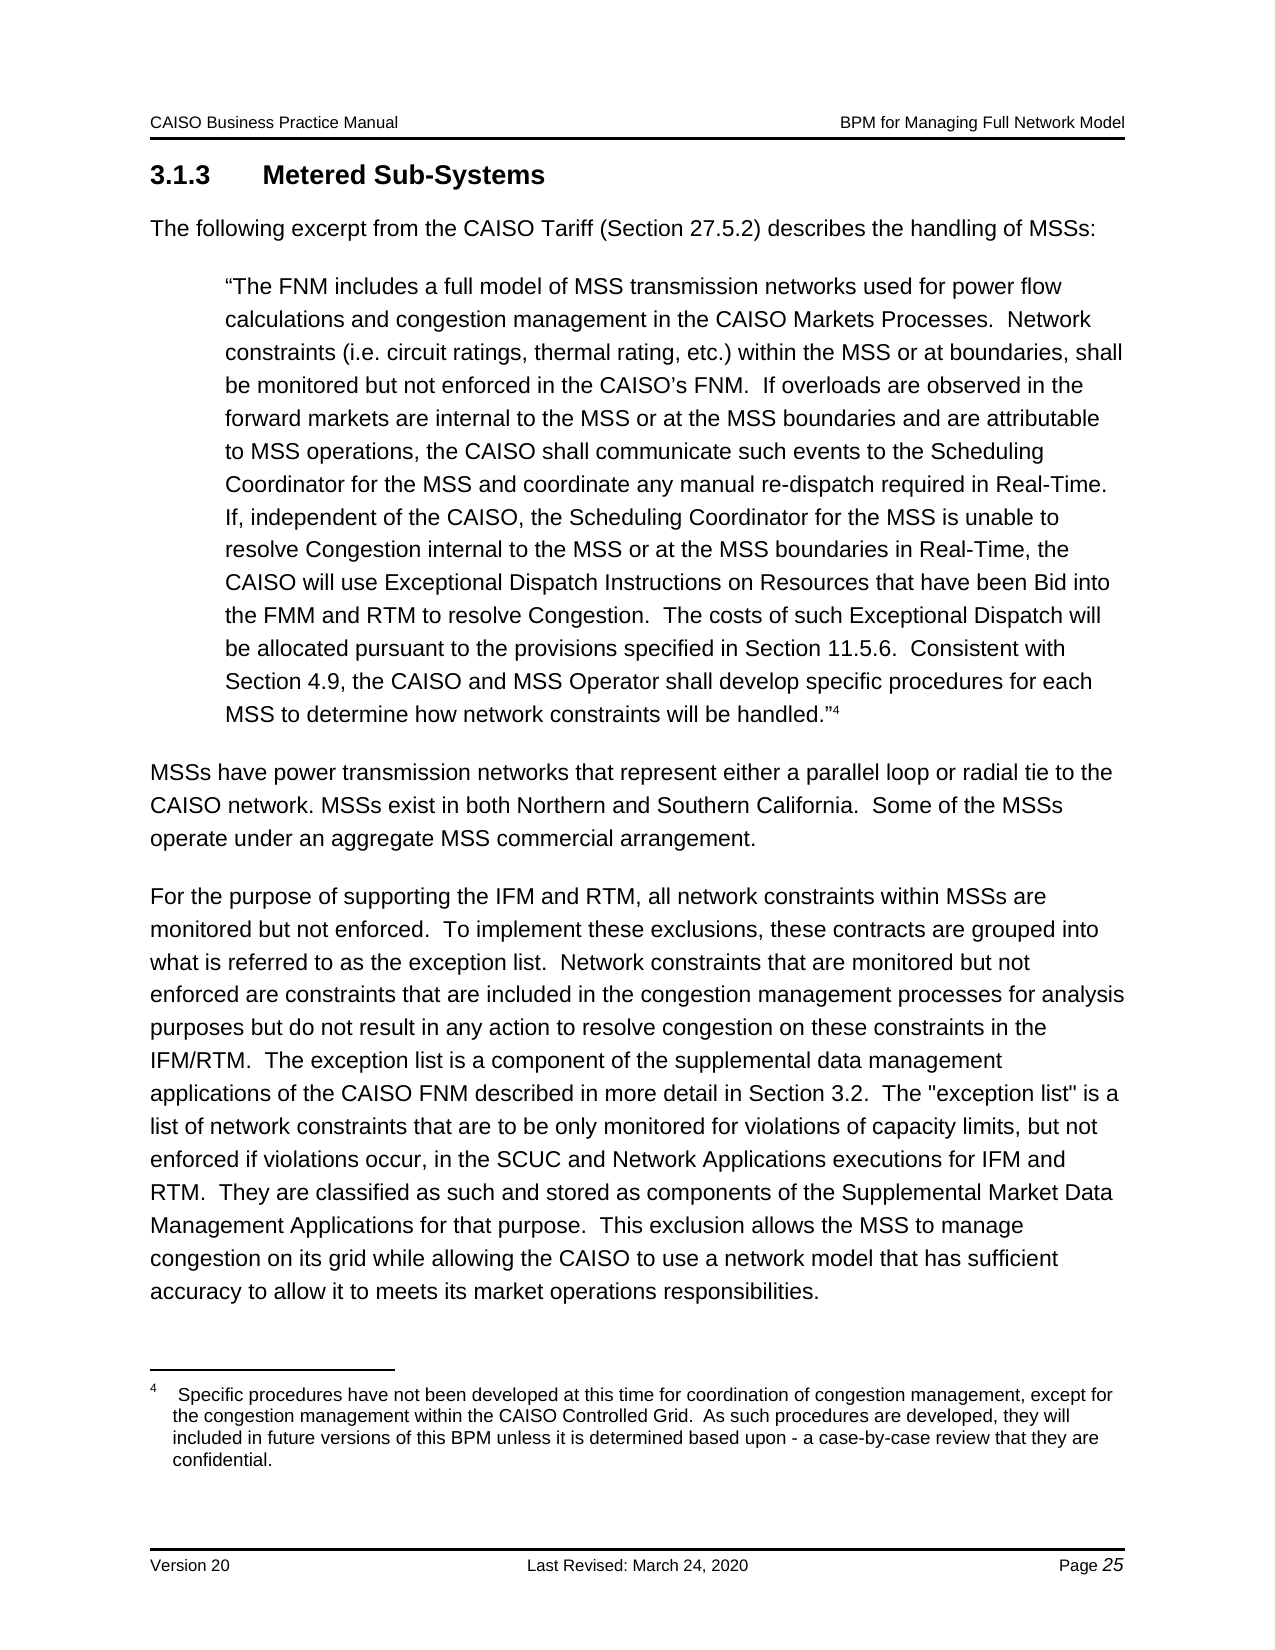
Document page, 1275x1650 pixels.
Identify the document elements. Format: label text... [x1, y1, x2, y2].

text “The FNM includes a full model of MSS transmission networks used for power flow calculations and congestion management in the CAISO Markets Processes. Network constraints (i.e. circuit ratings, thermal rating, etc.) within the MSS or at boundaries, shall be monitored but not enforced in the CAISO’s FNM. If overloads are observed in the forward markets are internal to the MSS or at the MSS boundaries and are attributable to MSS operations, the CAISO shall communicate such events to the Scheduling Coordinator for the MSS and coordinate any manual re-dispatch required in Real-Time. If, independent of the CAISO, the Scheduling Coordinator for the MSS is unable to resolve Congestion internal to the MSS or at the MSS boundaries in Real-Time, the CAISO will use Exceptional Dispatch Instructions on Resources that have been Bid into the FMM and RTM to resolve Congestion. The costs of such Exceptional Dispatch will be allocated pursuant to the provisions specified in Section 11.5.6. Consistent with Section 4.9, the CAISO and MSS Operator shall develop specific procedures for each MSS to determine how network constraints will be handled.” [225, 273, 1125, 727]
subtitle Metered Sub-Systems [150, 159, 1125, 190]
text For the purpose of supporting the IFM and RTM, all network constraints within MSSs are monitored but not enforced. To implement these exclusions, these contracts are grouped into what is referred to as the exception list. Network constraints that are monitored but not enforced are constraints that are included in the congestion management processes for analysis purposes but do not result in any action to resolve congestion on these constraints in the IFM/RTM. The exception list is a component of the supplemental data management applications of the CAISO FNM described in more detail in Section 3.2. The "exception list" is a list of network constraints that are to be only monitored for violations of capacity limits, but not enforced if violations occur, in the SCUC and Network Applications executions for IFM and RTM. They are classified as such and stored as components of the Supplemental Market Data Management Applications for that purpose. This exclusion allows the MSS to manage congestion on its grid while allowing the CAISO to use a network model that has sufficient accuracy to allow it to meets its market operations responsibilities. [150, 883, 1125, 1304]
text MSSs have power transmission networks that represent either a parallel loop or radial tie to the CAISO network. MSSs exist in both Northern and Southern California. Some of the MSSs operate under an aggregate MSS commercial arrangement. [150, 759, 1125, 851]
text The following excerpt from the CAISO Tariff (Section 27.5.2) describes the handling of MSSs: [150, 215, 1125, 242]
